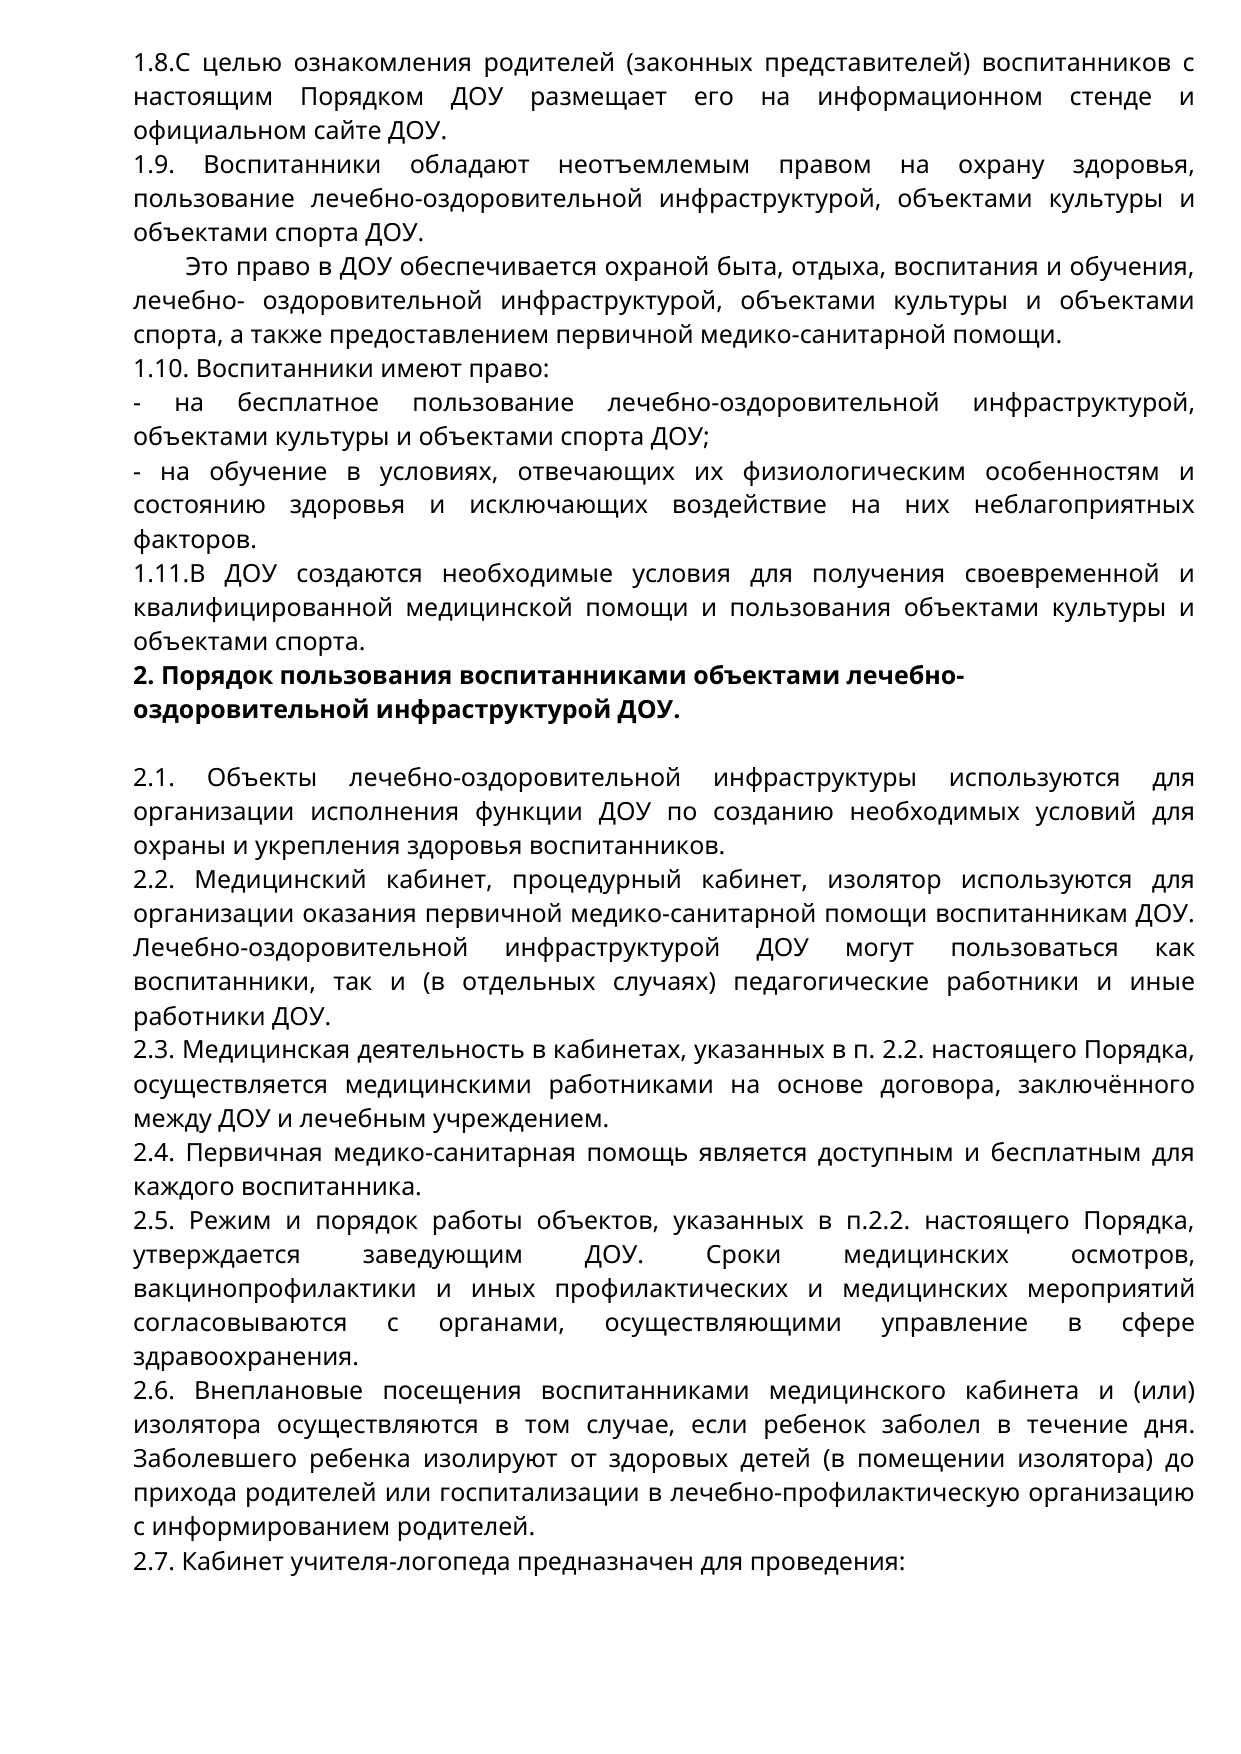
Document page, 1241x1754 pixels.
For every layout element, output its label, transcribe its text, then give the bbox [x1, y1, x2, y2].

text 2.3. Медицинская деятельность в кабинетах, указанных в п. 2.2. настоящего Порядка, осуществляется медицинскими работниками на основе договора, заключённого между ДОУ и лечебным учреждением. [133, 1032, 1196, 1134]
text 2.2. Медицинский кабинет, процедурный кабинет, изолятор используются для организации оказания первичной медико-санитарной помощи воспитанникам ДОУ. Лечебно-оздоровительной инфраструктурой ДОУ могут пользоваться как воспитанники, так и (в отдельных случаях) педагогические работники и иные работники ДОУ. [133, 862, 1196, 1032]
text 2.6. Внеплановые посещения воспитанниками медицинского кабинета и (или) изолятора осуществляются в том случае, если ребенок заболел в течение дня. Заболевшего ребенка изолируют от здоровых детей (в помещении изолятора) до прихода родителей или госпитализации в лечебно-профилактическую организацию с информированием родителей. [133, 1373, 1196, 1543]
text 1.11.В ДОУ создаются необходимые условия для получения своевременной и квалифицированной медицинской помощи и пользования объектами культуры и объектами спорта. [133, 555, 1196, 657]
text 1.10. Воспитанники имеют право: [133, 351, 1196, 385]
text - на бесплатное пользование лечебно-оздоровительной инфраструктурой, объектами культуры и объектами спорта ДОУ; [133, 385, 1196, 453]
text 1.9. Воспитанники обладают неотъемлемым правом на охрану здоровья, пользование лечебно-оздоровительной инфраструктурой, объектами культуры и объектами спорта ДОУ. [133, 147, 1196, 249]
text 2. Порядок пользования воспитанниками объектами лечебно-оздоровительной инфраструктурой ДОУ. [133, 657, 1196, 726]
text 2.7. Кабинет учителя-логопеда предназначен для проведения: [133, 1543, 1196, 1577]
text 1.8.С целью ознакомления родителей (законных представителей) воспитанников с настоящим Порядком ДОУ размещает его на информационном стенде и официальном сайте ДОУ. [133, 44, 1196, 147]
text 2.4. Первичная медико-санитарная помощь является доступным и бесплатным для каждого воспитанника. [133, 1134, 1196, 1202]
text 2.1. Объекты лечебно-оздоровительной инфраструктуры используются для организации исполнения функции ДОУ по созданию необходимых условий для охраны и укрепления здоровья воспитанников. [133, 760, 1196, 862]
text 2.5. Режим и порядок работы объектов, указанных в п.2.2. настоящего Порядка, утверждается заведующим ДОУ. Сроки медицинских осмотров, вакцинопрофилактики и иных профилактических и медицинских мероприятий согласовываются с органами, осуществляющими управление в сфере здравоохранения. [133, 1202, 1196, 1373]
text Это право в ДОУ обеспечивается охраной быта, отдыха, воспитания и обучения, лечебно- оздоровительной инфраструктурой, объектами культуры и объектами спорта, а также предоставлением первичной медико-санитарной помощи. [133, 249, 1196, 351]
text - на обучение в условиях, отвечающих их физиологическим особенностям и состоянию здоровья и исключающих воздействие на них неблагоприятных факторов. [133, 453, 1196, 555]
